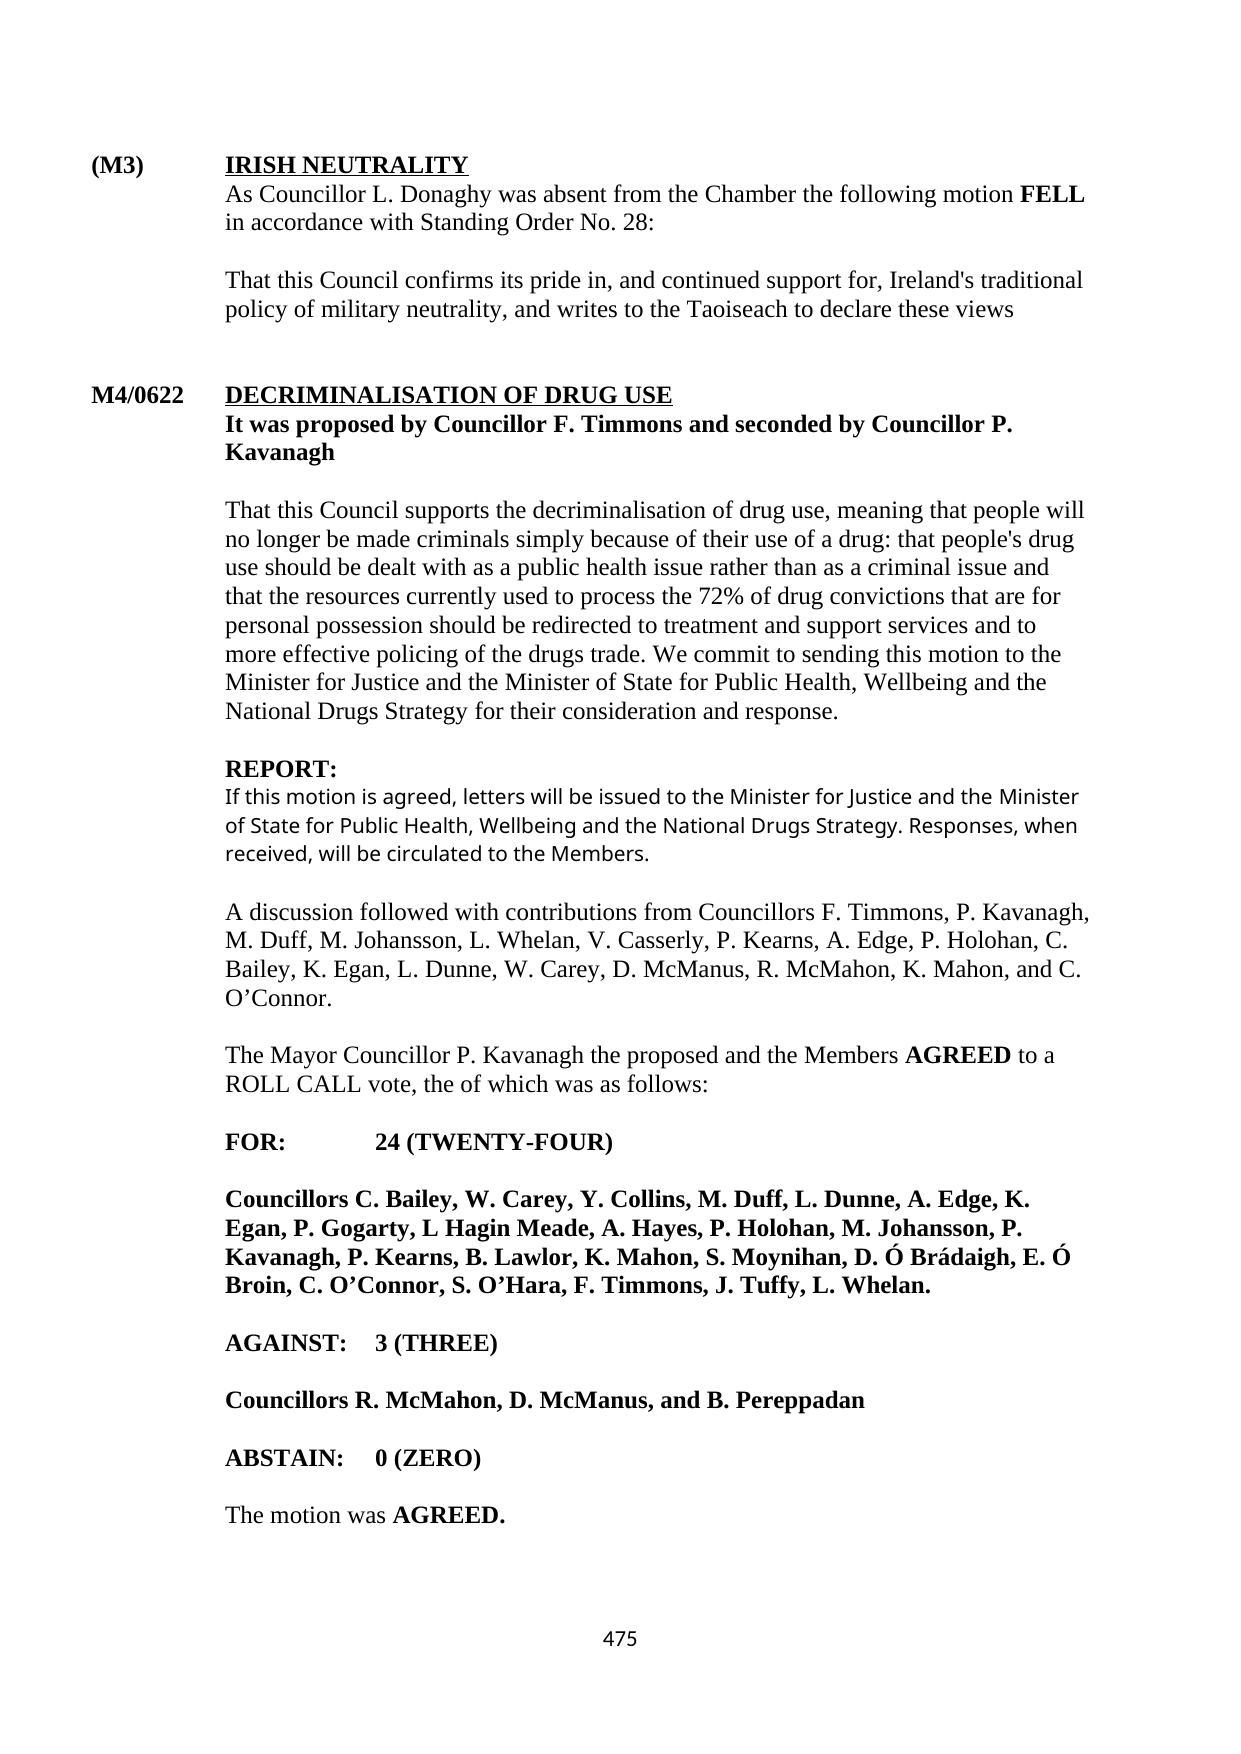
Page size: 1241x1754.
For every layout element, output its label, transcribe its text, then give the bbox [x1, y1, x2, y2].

text The Mayor Councillor P. Kavanagh the proposed and the Members AGREED to a ROLL CALL vote, the of which was as follows: [225, 1040, 1090, 1098]
text ABSTAIN: 0 (ZERO) [225, 1443, 1090, 1472]
subtitle As Councillor L. Donaghy was absent from the Chamber the following motion FELL in accordance with Standing Order No. 28: [225, 179, 1090, 236]
text That this Council confirms its pride in, and continued support for, Ireland's traditional policy of military neutrality, and writes to the Taoiseach to declare these views [225, 265, 1090, 322]
text If this motion is agreed, letters will be issued to the Minister for Justice and the Minister of State for Public Health, Wellbeing and the National Drugs Strategy. Responses, when received, will be circulated to the Members. [225, 782, 1090, 868]
text A discussion followed with contributions from Councillors F. Timmons, P. Kavanagh, M. Duff, M. Johansson, L. Whelan, V. Casserly, P. Kearns, A. Edge, P. Holohan, C. Bailey, K. Egan, L. Dunne, W. Carey, D. McManus, R. McMahon, K. Mahon, and C. O’Connor. [225, 897, 1090, 1012]
text FOR: 24 (TWENTY-FOUR) [225, 1127, 1090, 1155]
text AGAINST: 3 (THREE) [225, 1328, 1090, 1357]
text The motion was AGREED. [225, 1500, 1090, 1529]
text REPORT: [225, 754, 1090, 782]
text Councillors C. Bailey, W. Carey, Y. Collins, M. Duff, L. Dunne, A. Edge, K. Egan, P. Gogarty, L Hagin Meade, A. Hayes, P. Holohan, M. Johansson, P. Kavanagh, P. Kearns, B. Lawlor, K. Mahon, S. Moynihan, D. Ó Brádaigh, E. Ó Broin, C. O’Connor, S. O’Hara, F. Timmons, J. Tuffy, L. Whelan. [225, 1184, 1090, 1299]
subtitle M4/0622 DECRIMINALISATION OF DRUG USE [91, 380, 1090, 409]
subtitle It was proposed by Councillor F. Timmons and seconded by Councillor P. Kavanagh [225, 409, 1090, 466]
subtitle (M3) IRISH NEUTRALITY [91, 150, 1090, 179]
text That this Council supports the decriminalisation of drug use, meaning that people will no longer be made criminals simply because of their use of a drug: that people's drug use should be dealt with as a public health issue rather than as a criminal issue and that the resources currently used to process the 72% of drug convictions that are for personal possession should be redirected to treatment and support services and to more effective policing of the drugs trade. We commit to sending this motion to the Minister for Justice and the Minister of State for Public Health, Wellbeing and the National Drugs Strategy for their consideration and response. [225, 495, 1090, 725]
text Councillors R. McMahon, D. McManus, and B. Pereppadan [225, 1385, 1090, 1414]
